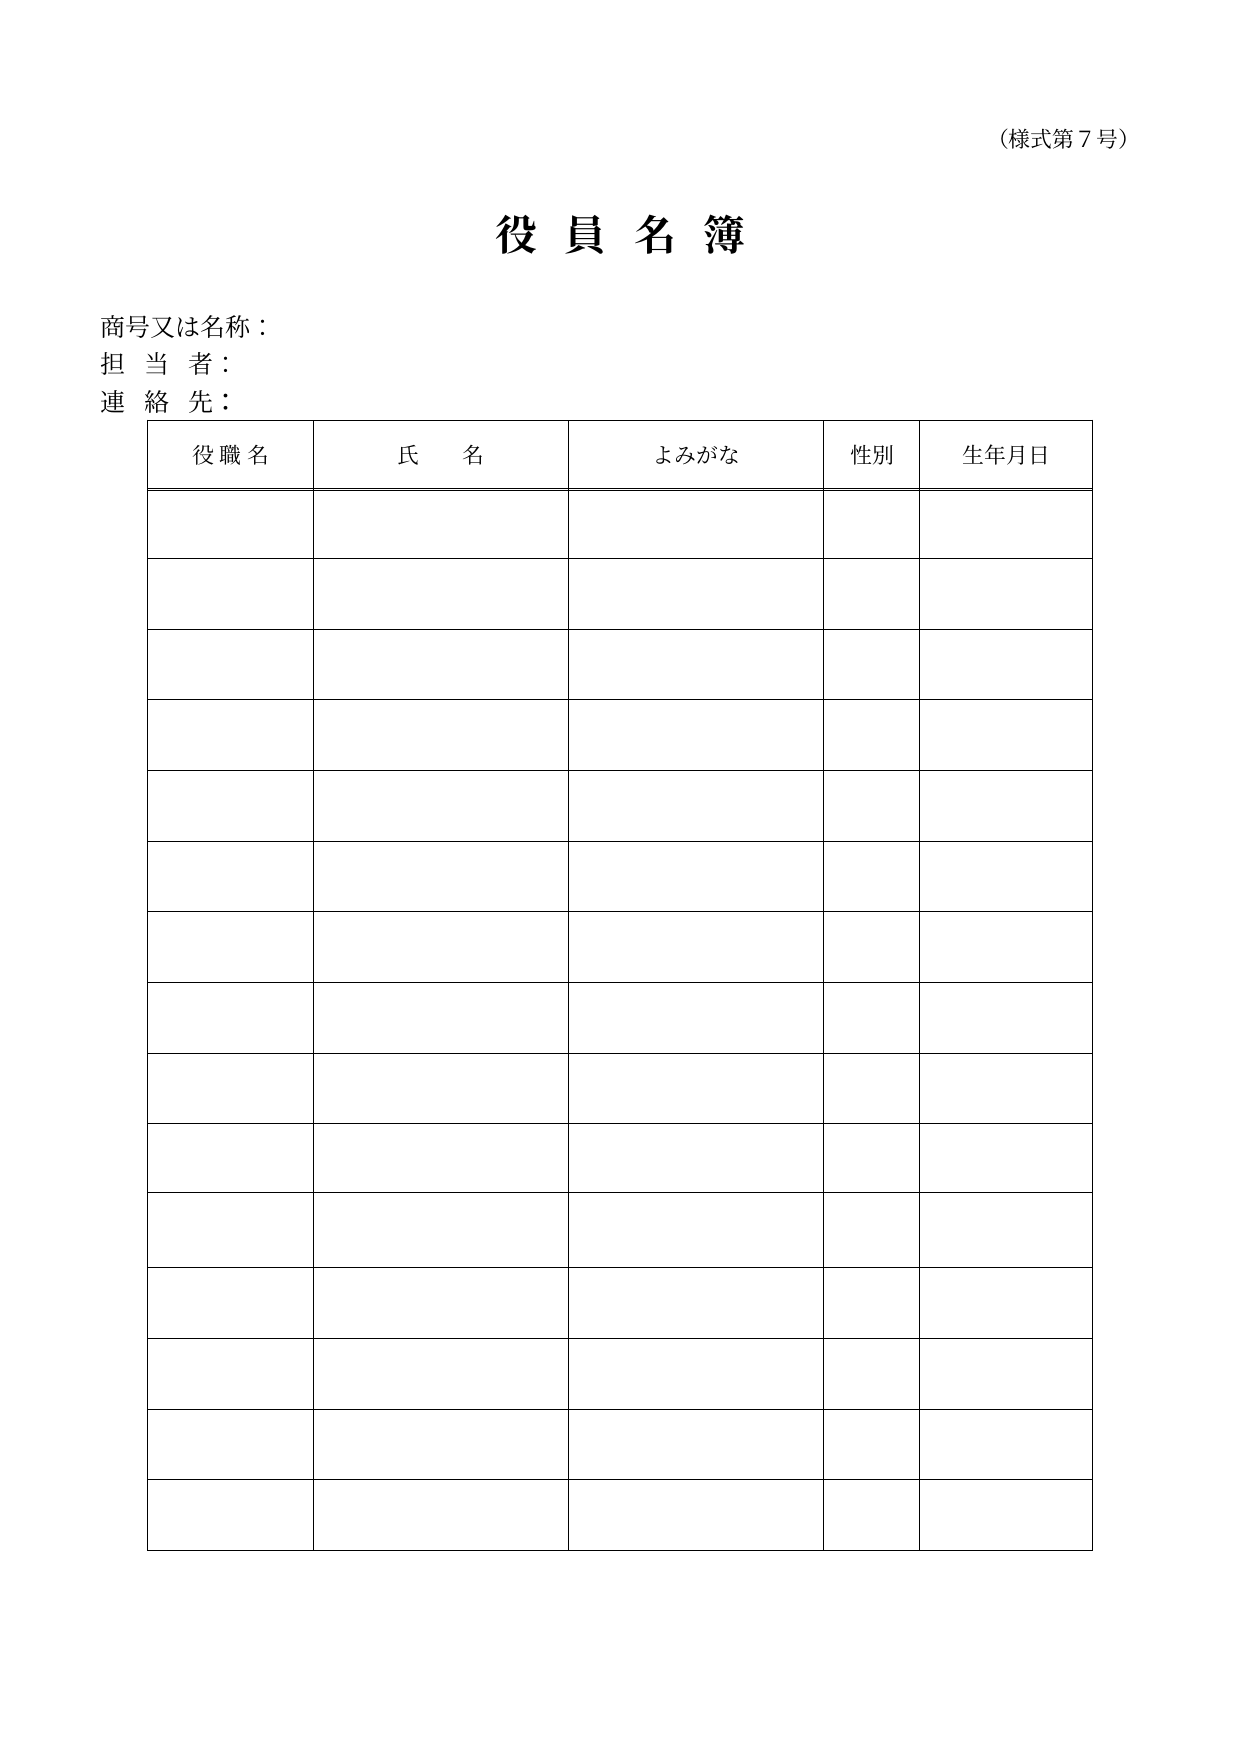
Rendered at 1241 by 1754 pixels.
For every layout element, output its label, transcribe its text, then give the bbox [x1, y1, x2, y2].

table_cell [569, 771, 823, 841]
table_cell [569, 559, 823, 629]
table_cell [314, 1193, 568, 1267]
table_cell [920, 491, 1092, 558]
table_cell [824, 1339, 919, 1408]
table_cell [920, 1410, 1092, 1479]
table_cell [824, 1410, 919, 1479]
table_cell [824, 983, 919, 1052]
table_cell [569, 1480, 823, 1550]
table_cell [920, 1193, 1092, 1267]
text 商号又は名称： [100, 307, 1140, 344]
table_cell [314, 1124, 568, 1192]
table_cell [920, 1054, 1092, 1123]
table_cell [824, 1054, 919, 1123]
table_cell [824, 842, 919, 911]
text （様式第７号） [100, 119, 1140, 157]
table_cell [569, 700, 823, 770]
table_cell [314, 491, 568, 558]
table_cell [314, 1339, 568, 1408]
table_cell [824, 1124, 919, 1192]
table_cell [824, 1193, 919, 1267]
table_cell [314, 842, 568, 911]
table_cell [148, 1339, 313, 1408]
table_cell [920, 1268, 1092, 1338]
table_cell [920, 771, 1092, 841]
table_cell [314, 771, 568, 841]
text 担当者： [100, 344, 1140, 382]
table_cell [314, 1268, 568, 1338]
table_cell [148, 1193, 313, 1267]
table_cell [824, 559, 919, 629]
text 連絡先： [100, 382, 1140, 419]
table_cell [920, 912, 1092, 982]
table_header 生年月日 [920, 421, 1092, 487]
table_cell [314, 1480, 568, 1550]
table_cell [569, 912, 823, 982]
table_cell [314, 700, 568, 770]
table_cell [824, 771, 919, 841]
table_cell [824, 912, 919, 982]
table_cell [148, 491, 313, 558]
table_header 氏 名 [314, 421, 568, 487]
table_cell [569, 1410, 823, 1479]
table_cell [314, 559, 568, 629]
table_cell [148, 1124, 313, 1192]
table_cell [314, 983, 568, 1052]
table_cell [824, 1480, 919, 1550]
table_cell [569, 1268, 823, 1338]
table_cell [920, 559, 1092, 629]
table_cell [920, 700, 1092, 770]
table_cell [569, 1339, 823, 1408]
table_cell [148, 983, 313, 1052]
table_cell [920, 630, 1092, 699]
table_cell [148, 1410, 313, 1479]
text 役員名簿 [100, 194, 1140, 269]
table_cell [148, 1268, 313, 1338]
table_cell [920, 842, 1092, 911]
table_cell [314, 630, 568, 699]
table_cell [148, 842, 313, 911]
table_cell [824, 630, 919, 699]
table_cell [148, 912, 313, 982]
table_cell [148, 1054, 313, 1123]
table_cell [314, 1410, 568, 1479]
table_cell [569, 983, 823, 1052]
table_cell [824, 491, 919, 558]
table_cell [148, 1480, 313, 1550]
table_cell [569, 842, 823, 911]
table_cell [148, 771, 313, 841]
table_cell [148, 559, 313, 629]
table_cell [148, 630, 313, 699]
table_header 役 職 名 [148, 421, 313, 487]
table_cell [824, 700, 919, 770]
table_cell [824, 1268, 919, 1338]
table_cell [920, 983, 1092, 1052]
table_cell [314, 1054, 568, 1123]
table_cell [569, 1124, 823, 1192]
table_header 性別 [824, 421, 919, 487]
table_cell [920, 1124, 1092, 1192]
table_cell [569, 1054, 823, 1123]
table_cell [569, 1193, 823, 1267]
table_cell [920, 1480, 1092, 1550]
table_cell [148, 700, 313, 770]
table_cell [569, 630, 823, 699]
table_header よみがな [569, 421, 823, 487]
table_cell [569, 491, 823, 558]
table_cell [314, 912, 568, 982]
table_cell [920, 1339, 1092, 1408]
